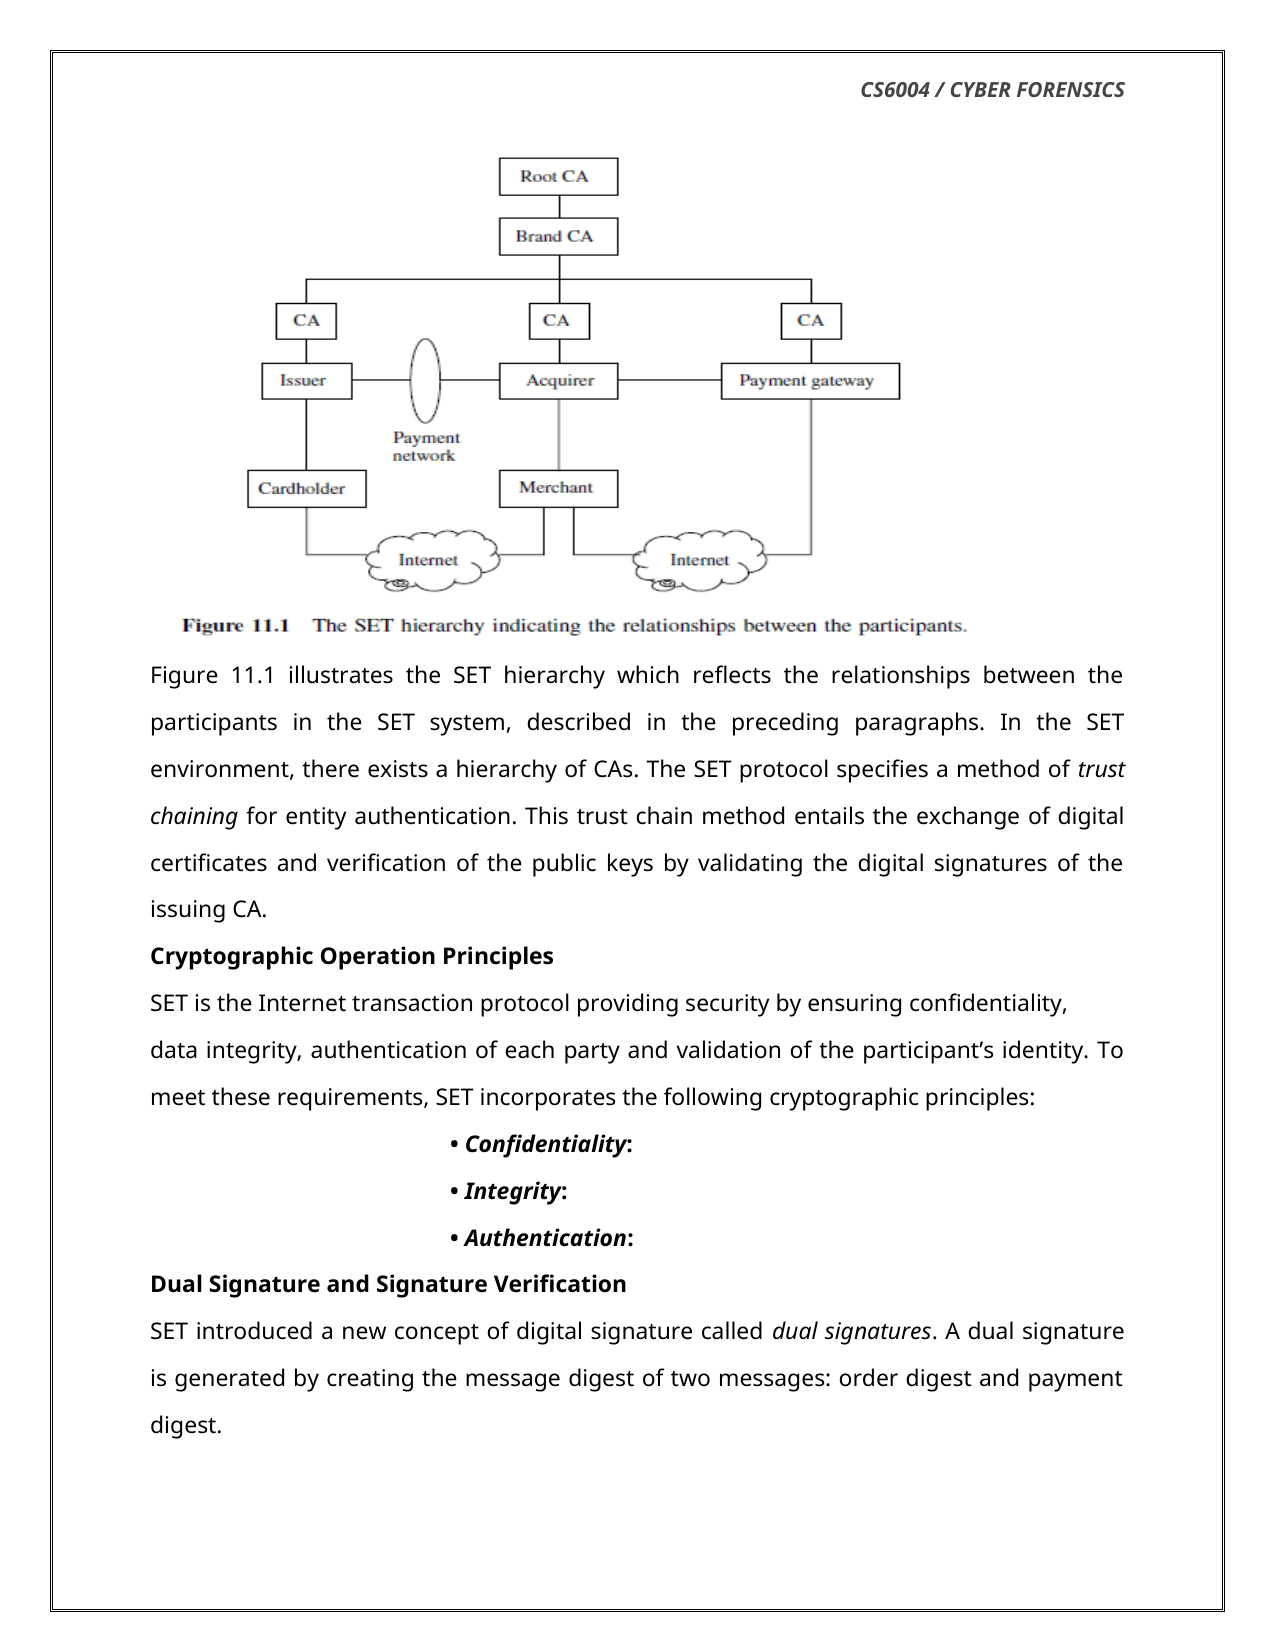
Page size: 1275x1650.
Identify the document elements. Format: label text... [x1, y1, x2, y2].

text Cryptographic Operation Principles [150, 940, 1125, 972]
text data integrity, authentication of each party and validation of the participant’s identity. To meet these requirements, SET incorporates the following cryptographic principles: [150, 1034, 1125, 1112]
text • Confidentiality: [450, 1128, 1125, 1159]
text SET is the Internet transaction protocol providing security by ensuring confidentiality, [150, 987, 1125, 1018]
text • Authentication: [450, 1222, 1125, 1253]
text Dual Signature and Signature Verification [150, 1268, 1125, 1300]
text SET introduced a new concept of digital signature called dual signatures. A dual signature is generated by creating the message digest of two messages: order digest and payment digest. [150, 1315, 1125, 1440]
text Figure 11.1 illustrates the SET hierarchy which reflects the relationships between the participants in the SET system, described in the preceding paragraphs. In the SET environment, there exists a hierarchy of CAs. The SET protocol specifies a method of trust chaining for entity authentication. This trust chain method entails the exchange of digital certificates and verification of the public keys by validating the digital signatures of the issuing CA. [150, 659, 1125, 925]
text • Integrity: [450, 1175, 1125, 1206]
